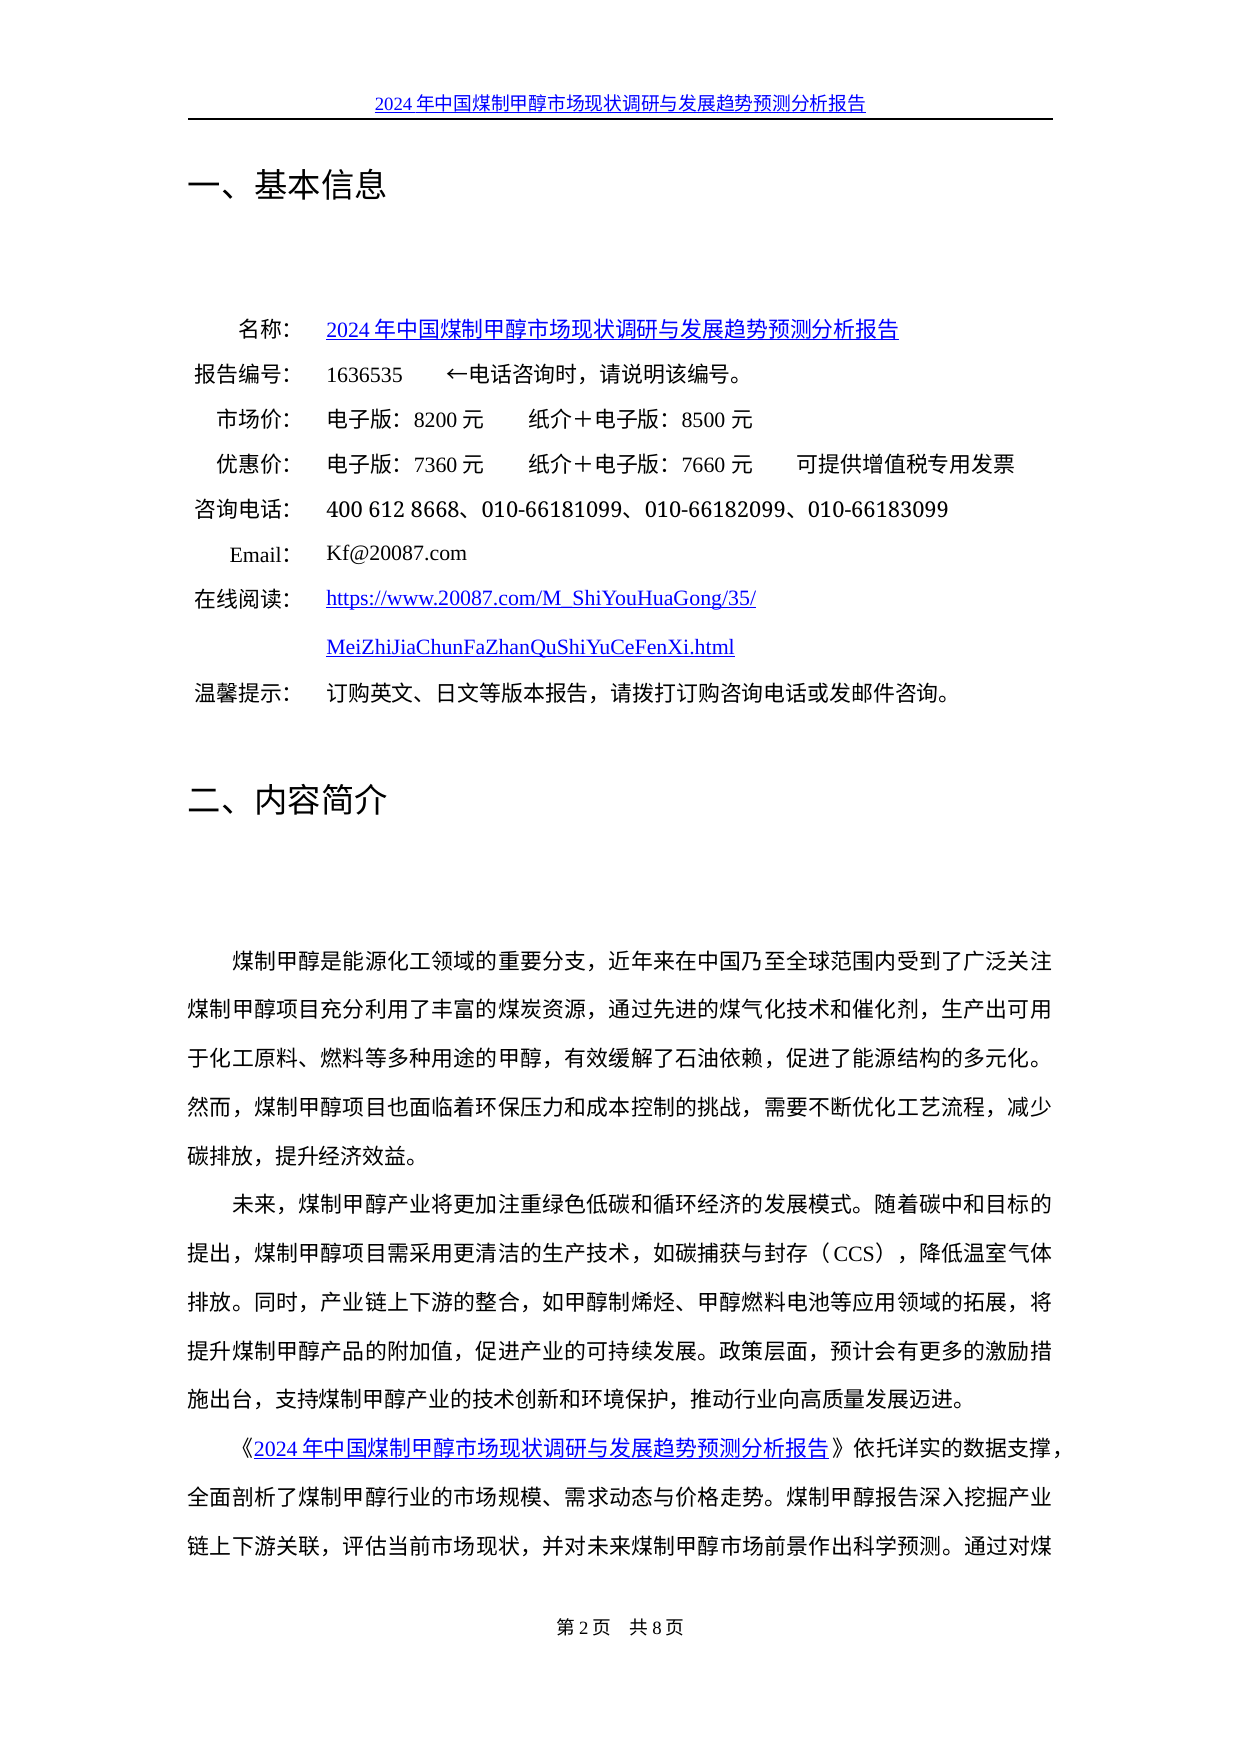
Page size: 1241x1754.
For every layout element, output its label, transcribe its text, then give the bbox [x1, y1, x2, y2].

table_header 2024年中国煤制甲醇市场现状调研与发展趋势预测分析报告 [315, 312, 1073, 357]
table_cell 报告编号： [167, 357, 315, 402]
title 二、内容简介 [187, 766, 1053, 831]
table_cell 温馨提示： [167, 675, 315, 720]
table_cell 400 612 8668、010-66181099、010-66182099、010-66183099 [315, 492, 1073, 537]
table_cell [315, 582, 1073, 675]
table_header 名称： [167, 312, 315, 357]
table_cell 订购英文、日文等版本报告，请拨打订购咨询电话或发邮件咨询。 [315, 675, 1073, 720]
table_cell 1636535 ←电话咨询时，请说明该编号。 [315, 357, 1073, 402]
table_cell 咨询电话： [167, 492, 315, 537]
table_cell 市场价： [167, 402, 315, 447]
table_cell Email： [167, 537, 315, 582]
table_cell 电子版：8200 元 纸介＋电子版：8500 元 [315, 402, 1073, 447]
table_cell Kf@20087.com [315, 537, 1073, 582]
table_cell 在线阅读： [167, 582, 315, 675]
title 一、基本信息 [187, 150, 1053, 215]
table_cell 优惠价： [167, 447, 315, 492]
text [187, 943, 1053, 1561]
table_cell 电子版：7360 元 纸介＋电子版：7660 元 可提供增值税专用发票 [315, 447, 1073, 492]
